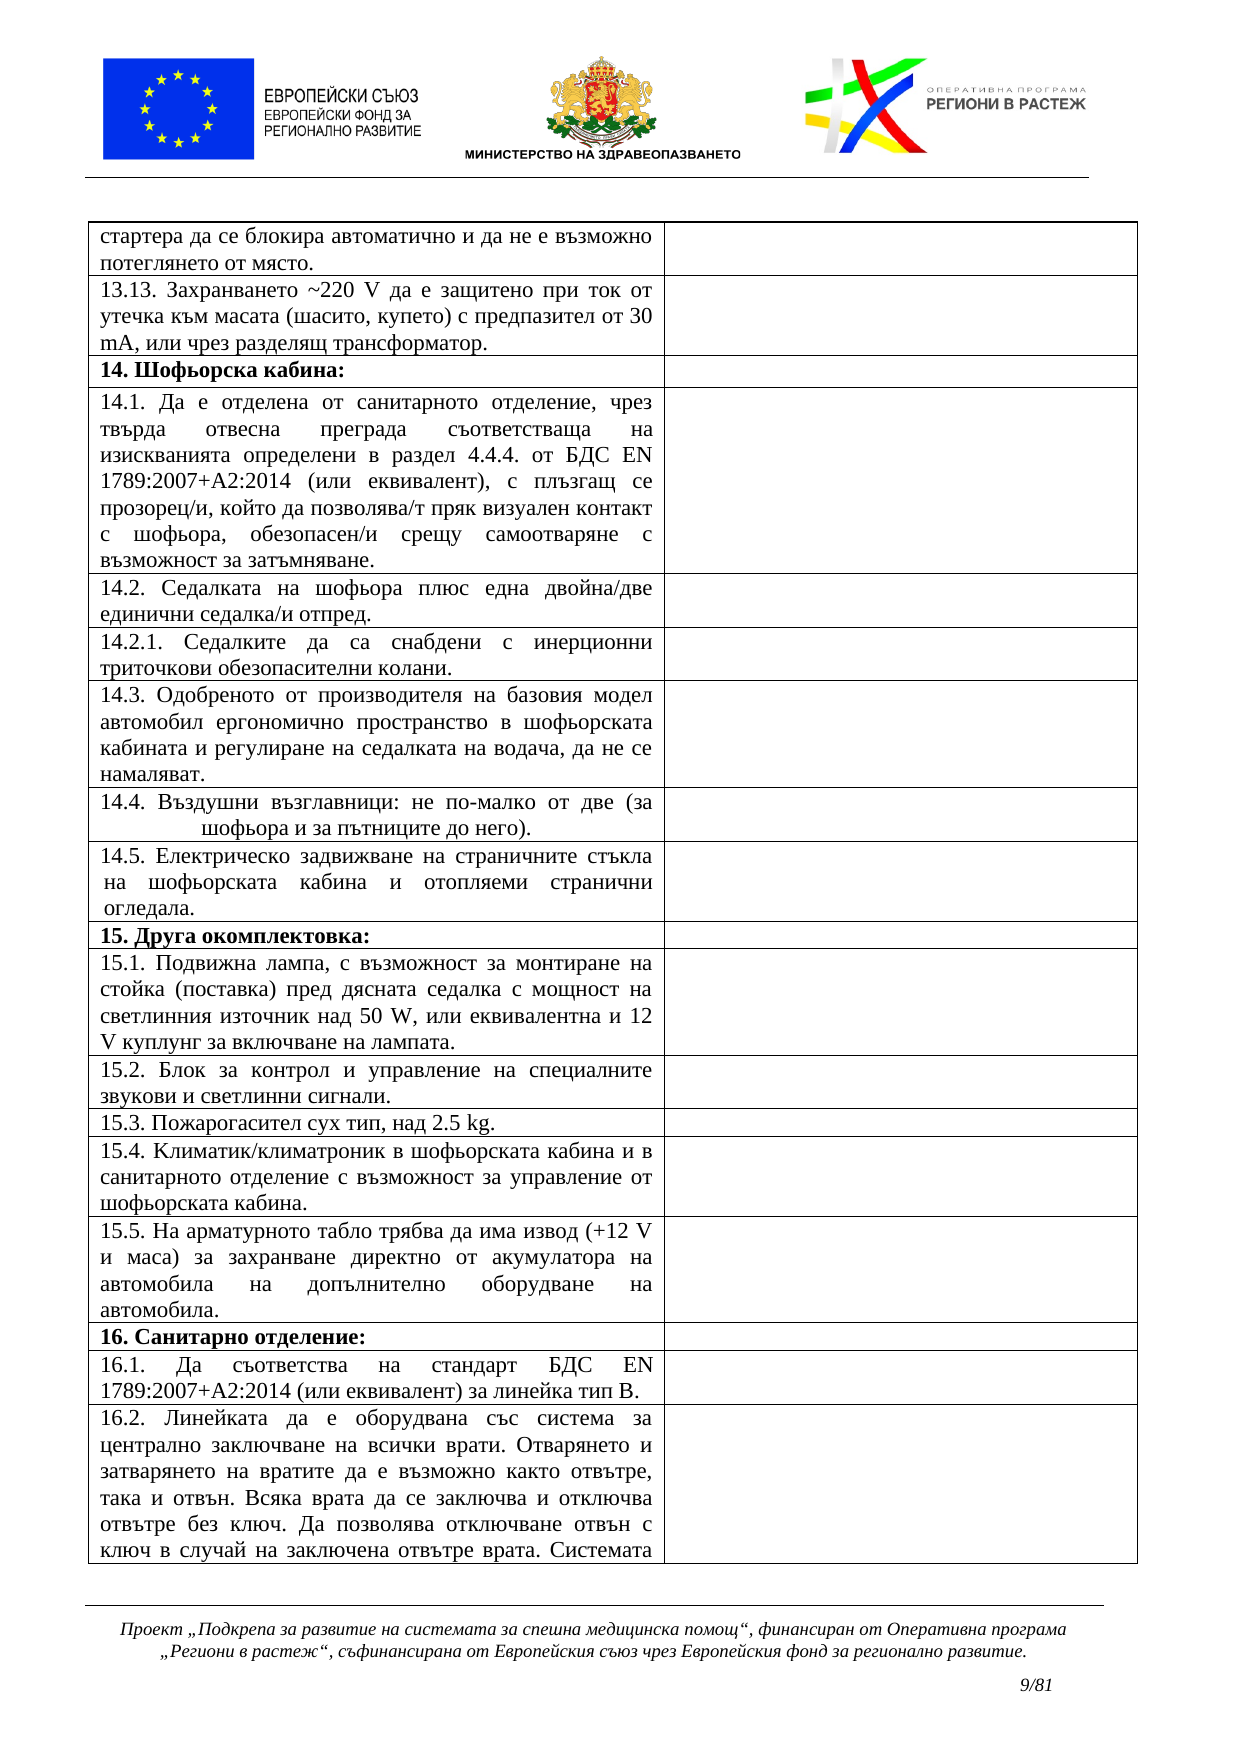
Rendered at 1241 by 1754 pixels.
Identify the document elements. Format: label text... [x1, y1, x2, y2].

table_cell 14.4. Въздушни възглавници: не по-малко от две (за шофьора и за пътниците до него). [89, 788, 664, 841]
table_cell 15.1. Подвижна лампа, с възможност за монтиране на стойка (поставка) пред дясната седалка с мощност на светлинния източник над 50 W, или еквивалентна и 12 V куплунг за включване на лампата. [89, 949, 664, 1054]
table_cell [665, 1056, 1137, 1108]
table_cell 15.2. Блок за контрол и управление на специалните звукови и светлинни сигнали. [89, 1056, 664, 1108]
table_cell 16. Санитарно отделение: [89, 1323, 664, 1350]
picture [96, 56, 433, 173]
table_cell 14.1. Да е отделена от санитарното отделение, чрез твърда отвесна преграда съответстваща на изискванията определени в раздел 4.4.4. от БДС EN 1789:2007+A2:2014 (или еквивалент), с плъзгащ се прозорец/и, който да позволява/т пряк визуален контакт с шофьора, обезопасен/и срещу самоотваряне с възможност за затъмняване. [89, 388, 664, 573]
table_cell [665, 922, 1137, 948]
table_cell [665, 628, 1137, 680]
table_cell 14.5. Електрическо задвижване на страничните стъкла на шофьорската кабина и отопляеми странични огледала. [89, 842, 664, 921]
table_cell [665, 574, 1137, 627]
table_cell [665, 788, 1137, 841]
table_cell 14.2. Седалката на шофьора плюс една двойна/две единични седалка/и отпред. [89, 574, 664, 627]
table_cell [665, 1217, 1137, 1322]
table_cell [665, 223, 1137, 275]
table_cell 14. Шофьорска кабина: [89, 356, 664, 387]
table_cell [665, 842, 1137, 921]
picture [801, 56, 1090, 160]
table_cell [665, 1323, 1137, 1350]
table_cell 15.5. На арматурното табло трябва да има извод (+12 V и маса) за захранване директно от акумулатора на автомобила на допълнително оборудване на автомобила. [89, 1217, 664, 1322]
table_cell [665, 681, 1137, 787]
table_cell 13.13. Захранването ~220 V да е защитено при ток от утечка към масата (шасито, купето) с предпазител от 30 mA, или чрез разделящ трансформатор. [89, 276, 664, 355]
picture [465, 56, 741, 160]
table_cell [665, 1109, 1137, 1136]
table_cell 13.12. Когато линейката е включена към мрежа ~220 V стартера да се блокира автоматично и да не е възможно потеглянето от място. [89, 223, 664, 275]
table_cell 15.3. Пожарогасител сух тип, над 2.5 kg. [89, 1109, 664, 1136]
table_cell [665, 356, 1137, 387]
table_cell 15.4. Kлиматик/климатроник в шофьорската кабина и в санитарното отделение с възможност за управление от шофьорската кабина. [89, 1137, 664, 1216]
table_cell [665, 276, 1137, 355]
table_cell [665, 1137, 1137, 1216]
table_cell 15. Друга окомплектовка: [89, 922, 664, 948]
table_cell 14.2.1. Седалките да са снабдени с инерционни триточкови обезопасителни колани. [89, 628, 664, 680]
table_cell [665, 1351, 1137, 1403]
table_cell [665, 1405, 1137, 1563]
table_cell 14.3. Одобреното от производителя на базовия модел автомобил ергономично пространство в шофьорската кабината и регулиране на седалката на водача, да не се намаляват. [89, 681, 664, 787]
table_cell 16.1. Да съответства на стандарт БДС EN 1789:2007+A2:2014 (или еквивалент) за линейка тип В. [89, 1351, 664, 1403]
table_cell [665, 388, 1137, 573]
table_cell [665, 949, 1137, 1054]
